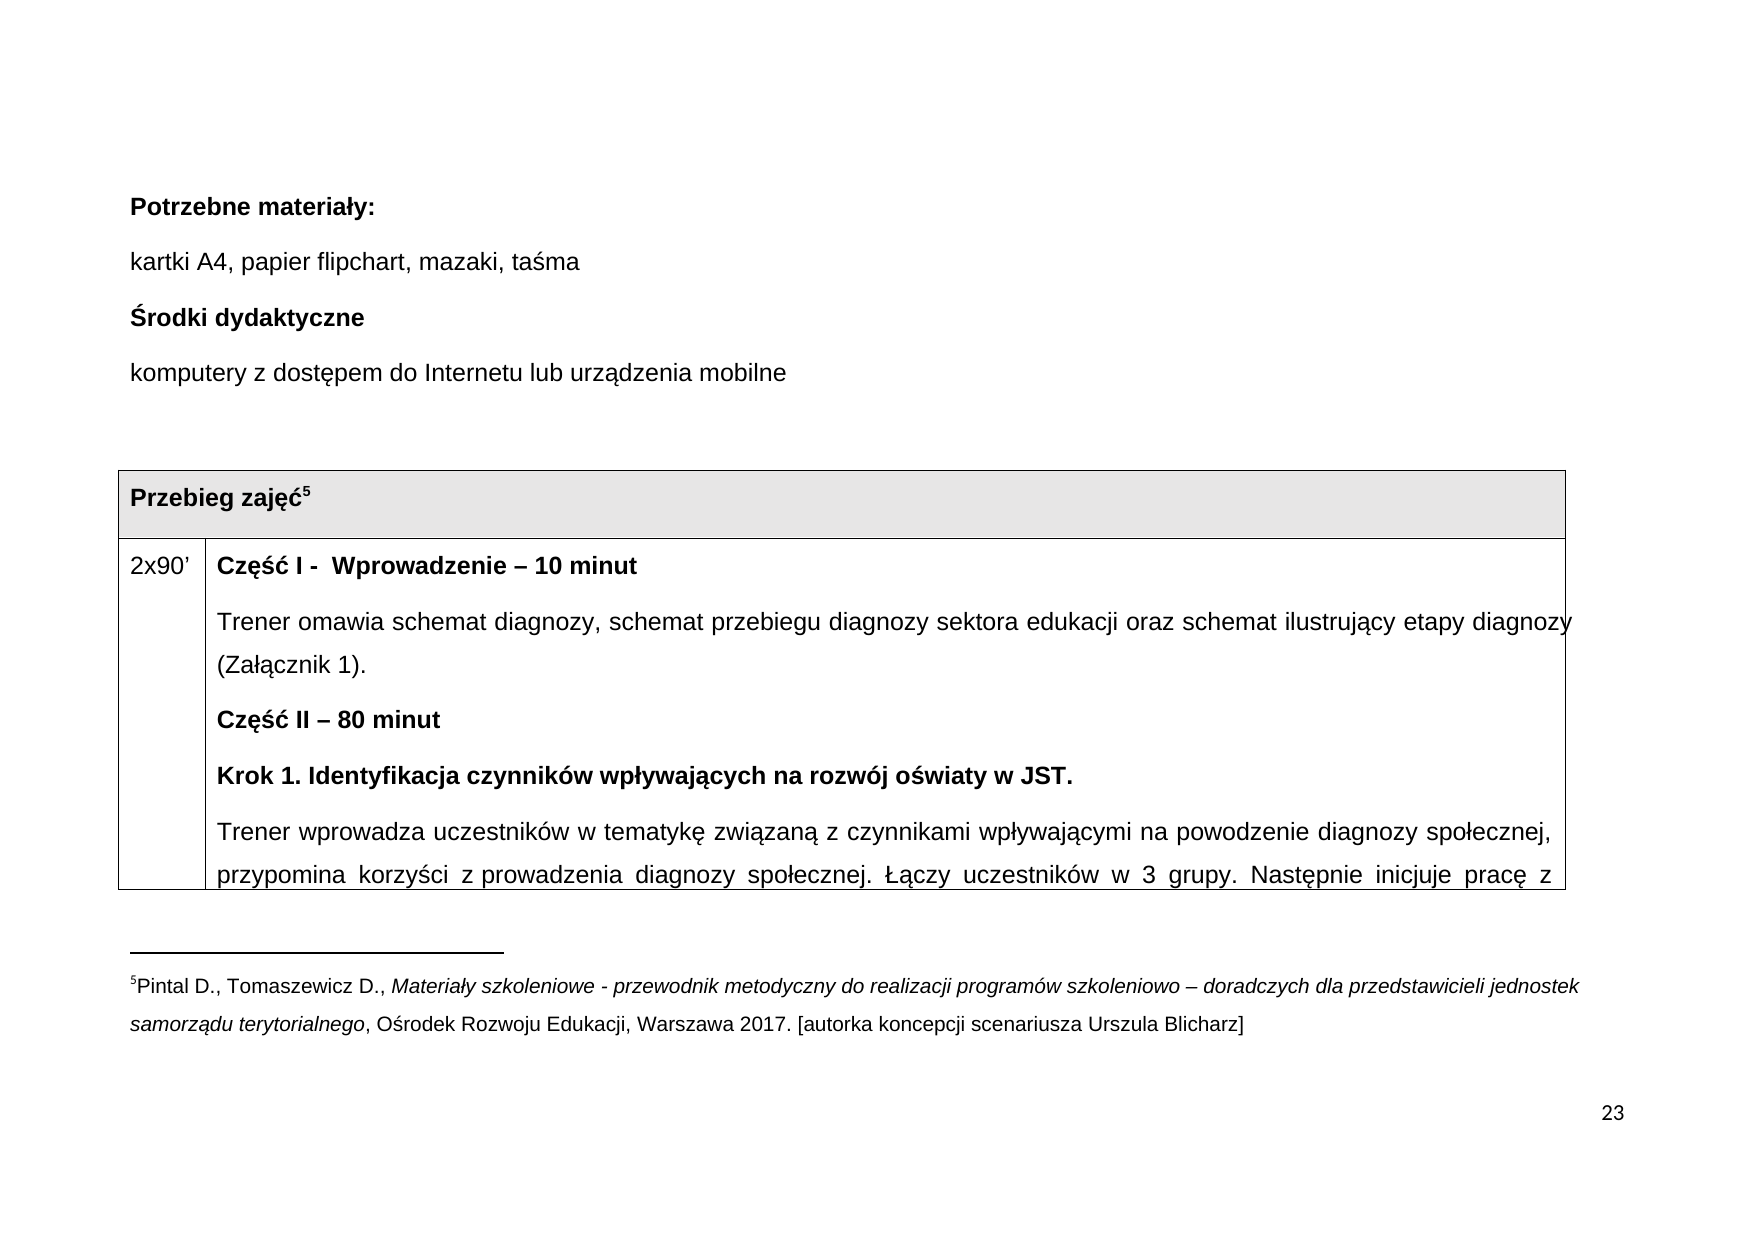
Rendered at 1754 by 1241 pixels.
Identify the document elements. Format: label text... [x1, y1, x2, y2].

text kartki A4, papier flipchart, mazaki, taśma [130, 247, 1624, 276]
text Potrzebne materiały: [130, 191, 1645, 220]
table_header Przebieg zajęć [119, 471, 1565, 537]
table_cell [206, 539, 1565, 888]
text Środki dydaktyczne [130, 303, 1645, 331]
text komputery z dostępem do Internetu lub urządzenia mobilne [130, 358, 1624, 387]
table_cell 2x90’ [119, 539, 205, 888]
